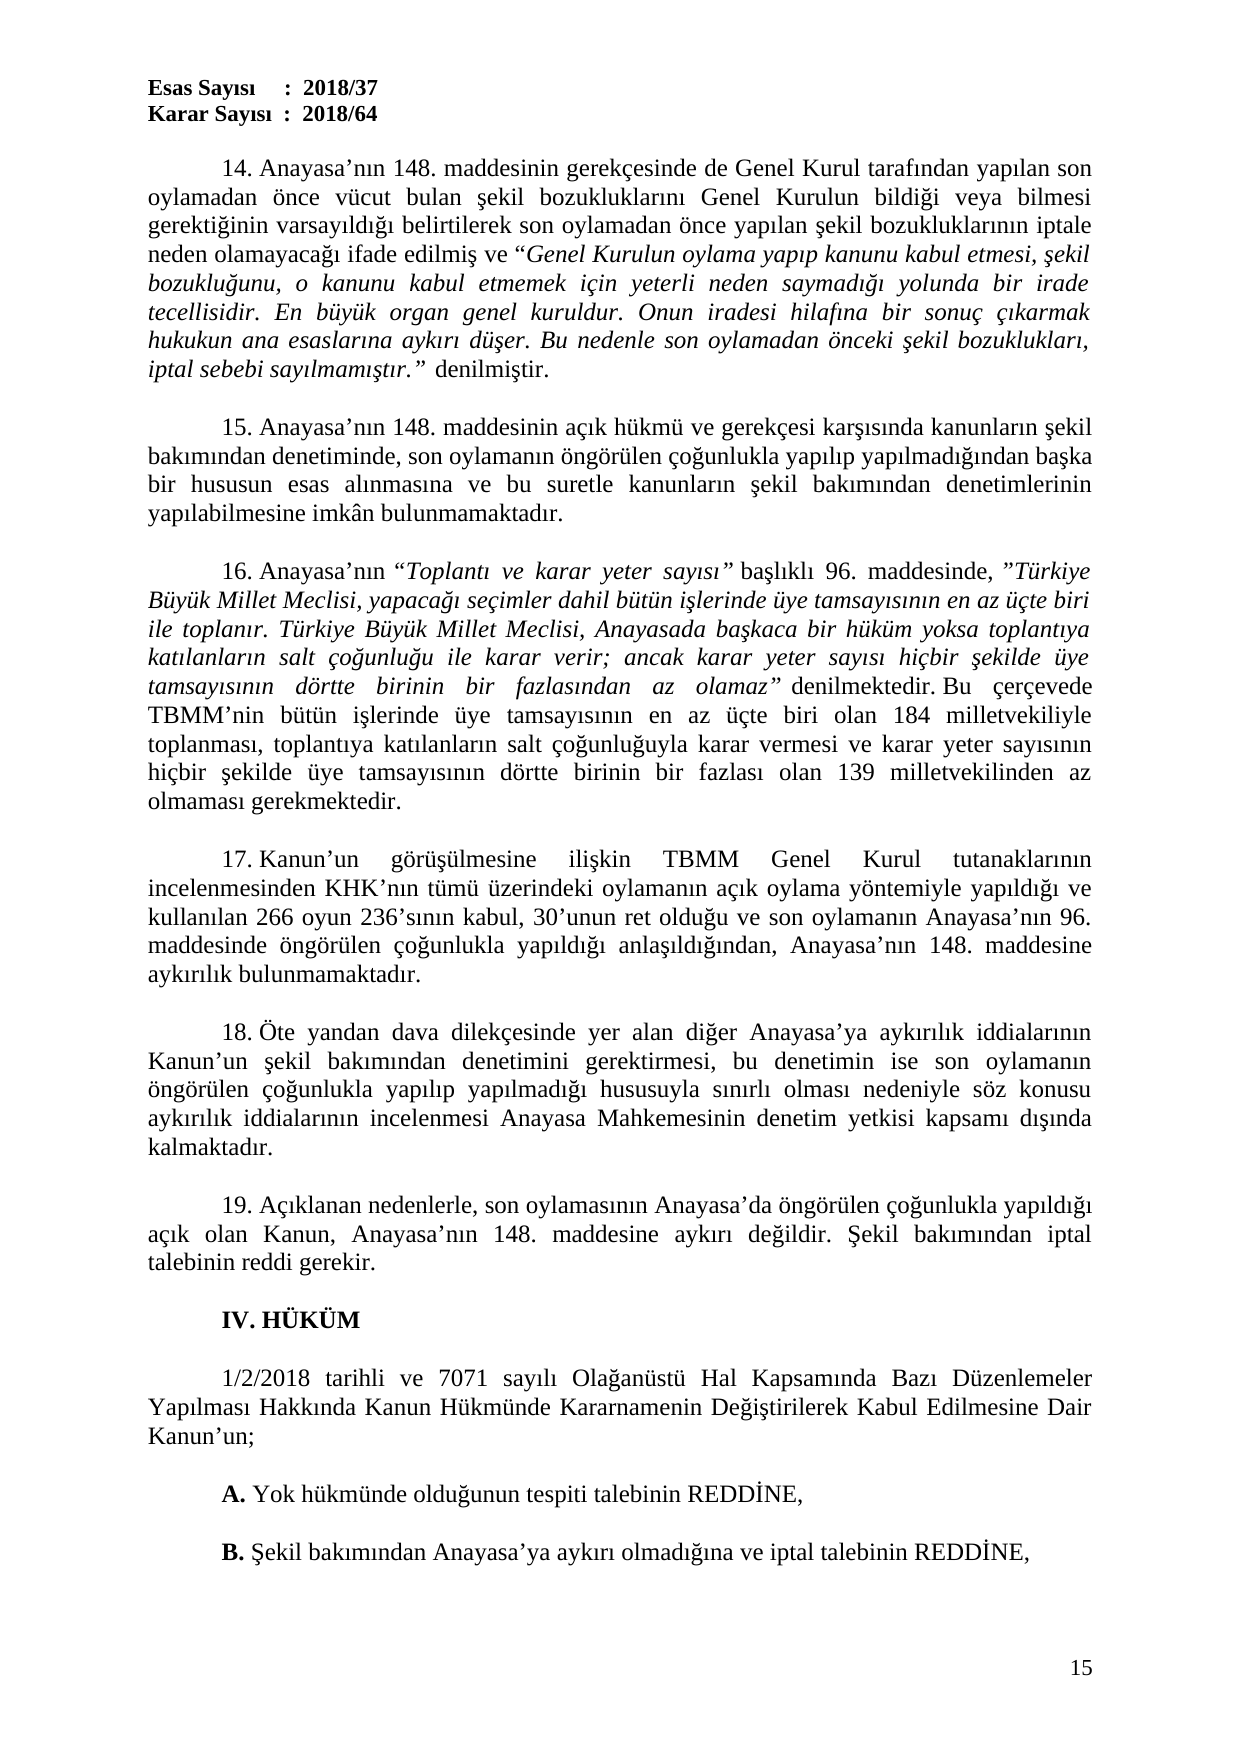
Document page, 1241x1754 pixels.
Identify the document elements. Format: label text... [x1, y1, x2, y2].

text 18. Öte yandan dava dilekçesinde yer alan diğer Anayasa’ya aykırılık iddialarının Kanun’un şekil bakımından denetimini gerektirmesi, bu denetimin ise son oylamanın öngörülen çoğunlukla yapılıp yapılmadığı hususuyla sınırlı olması nedeniyle söz konusu aykırılık iddialarının incelenmesi Anayasa Mahkemesinin denetim yetkisi kapsamı dışında kalmaktadır. [148, 1017, 1093, 1161]
text 14. Anayasa’nın 148. maddesinin gerekçesinde de Genel Kurul tarafından yapılan son oylamadan önce vücut bulan şekil bozukluklarını Genel Kurulun bildiği veya bilmesi gerektiğinin varsayıldığı belirtilerek son oylamadan önce yapılan şekil bozukluklarının iptale neden olamayacağı ifade edilmiş ve “Genel Kurulun oylama yapıp kanunu kabul etmesi, şekil bozukluğunu, o kanunu kabul etmemek için yeterli neden saymadığı yolunda bir irade tecellisidir. En büyük organ genel kuruldur. Onun iradesi hilafına bir sonuç çıkarmak hukukun ana esaslarına aykırı düşer. Bu nedenle son oylamadan önceki şekil bozuklukları, iptal sebebi sayılmamıştır.” denilmiştir. [148, 153, 1093, 383]
text B. Şekil bakımından Anayasa’ya aykırı olmadığına ve iptal talebinin REDDİNE, [148, 1537, 1093, 1565]
text 16. Anayasa’nın “Toplantı ve karar yeter sayısı” başlıklı 96. maddesinde, ”Türkiye Büyük Millet Meclisi, yapacağı seçimler dahil bütün işlerinde üye tamsayısının en az üçte biri ile toplanır. Türkiye Büyük Millet Meclisi, Anayasada başkaca bir hüküm yoksa toplantıya katılanların salt çoğunluğu ile karar verir; ancak karar yeter sayısı hiçbir şekilde üye tamsayısının dörtte birinin bir fazlasından az olamaz” denilmektedir. Bu çerçevede TBMM’nin bütün işlerinde üye tamsayısının en az üçte biri olan 184 milletvekiliyle toplanması, toplantıya katılanların salt çoğunluğuyla karar vermesi ve karar yeter sayısının hiçbir şekilde üye tamsayısının dörtte birinin bir fazlası olan 139 milletvekilinden az olmaması gerekmektedir. [148, 556, 1093, 815]
text A. Yok hükmünde olduğunun tespiti talebinin REDDİNE, [148, 1479, 1093, 1507]
text 19. Açıklanan nedenlerle, son oylamasının Anayasa’da öngörülen çoğunlukla yapıldığı açık olan Kanun, Anayasa’nın 148. maddesine aykırı değildir. Şekil bakımından iptal talebinin reddi gerekir. [148, 1190, 1093, 1276]
text IV. HÜKÜM [148, 1305, 1093, 1334]
text 17. Kanun’un görüşülmesine ilişkin TBMM Genel Kurul tutanaklarının incelenmesinden KHK’nın tümü üzerindeki oylamanın açık oylama yöntemiyle yapıldığı ve kullanılan 266 oyun 236’sının kabul, 30’unun ret olduğu ve son oylamanın Anayasa’nın 96. maddesinde öngörülen çoğunlukla yapıldığı anlaşıldığından, Anayasa’nın 148. maddesine aykırılık bulunmamaktadır. [148, 844, 1093, 988]
text 15. Anayasa’nın 148. maddesinin açık hükmü ve gerekçesi karşısında kanunların şekil bakımından denetiminde, son oylamanın öngörülen çoğunlukla yapılıp yapılmadığından başka bir hususun esas alınmasına ve bu suretle kanunların şekil bakımından denetimlerinin yapılabilmesine imkân bulunmamaktadır. [148, 412, 1093, 527]
text 1/2/2018 tarihli ve 7071 sayılı Olağanüstü Hal Kapsamında Bazı Düzenlemeler Yapılması Hakkında Kanun Hükmünde Kararnamenin Değiştirilerek Kabul Edilmesine Dair Kanun’un; [148, 1363, 1093, 1449]
